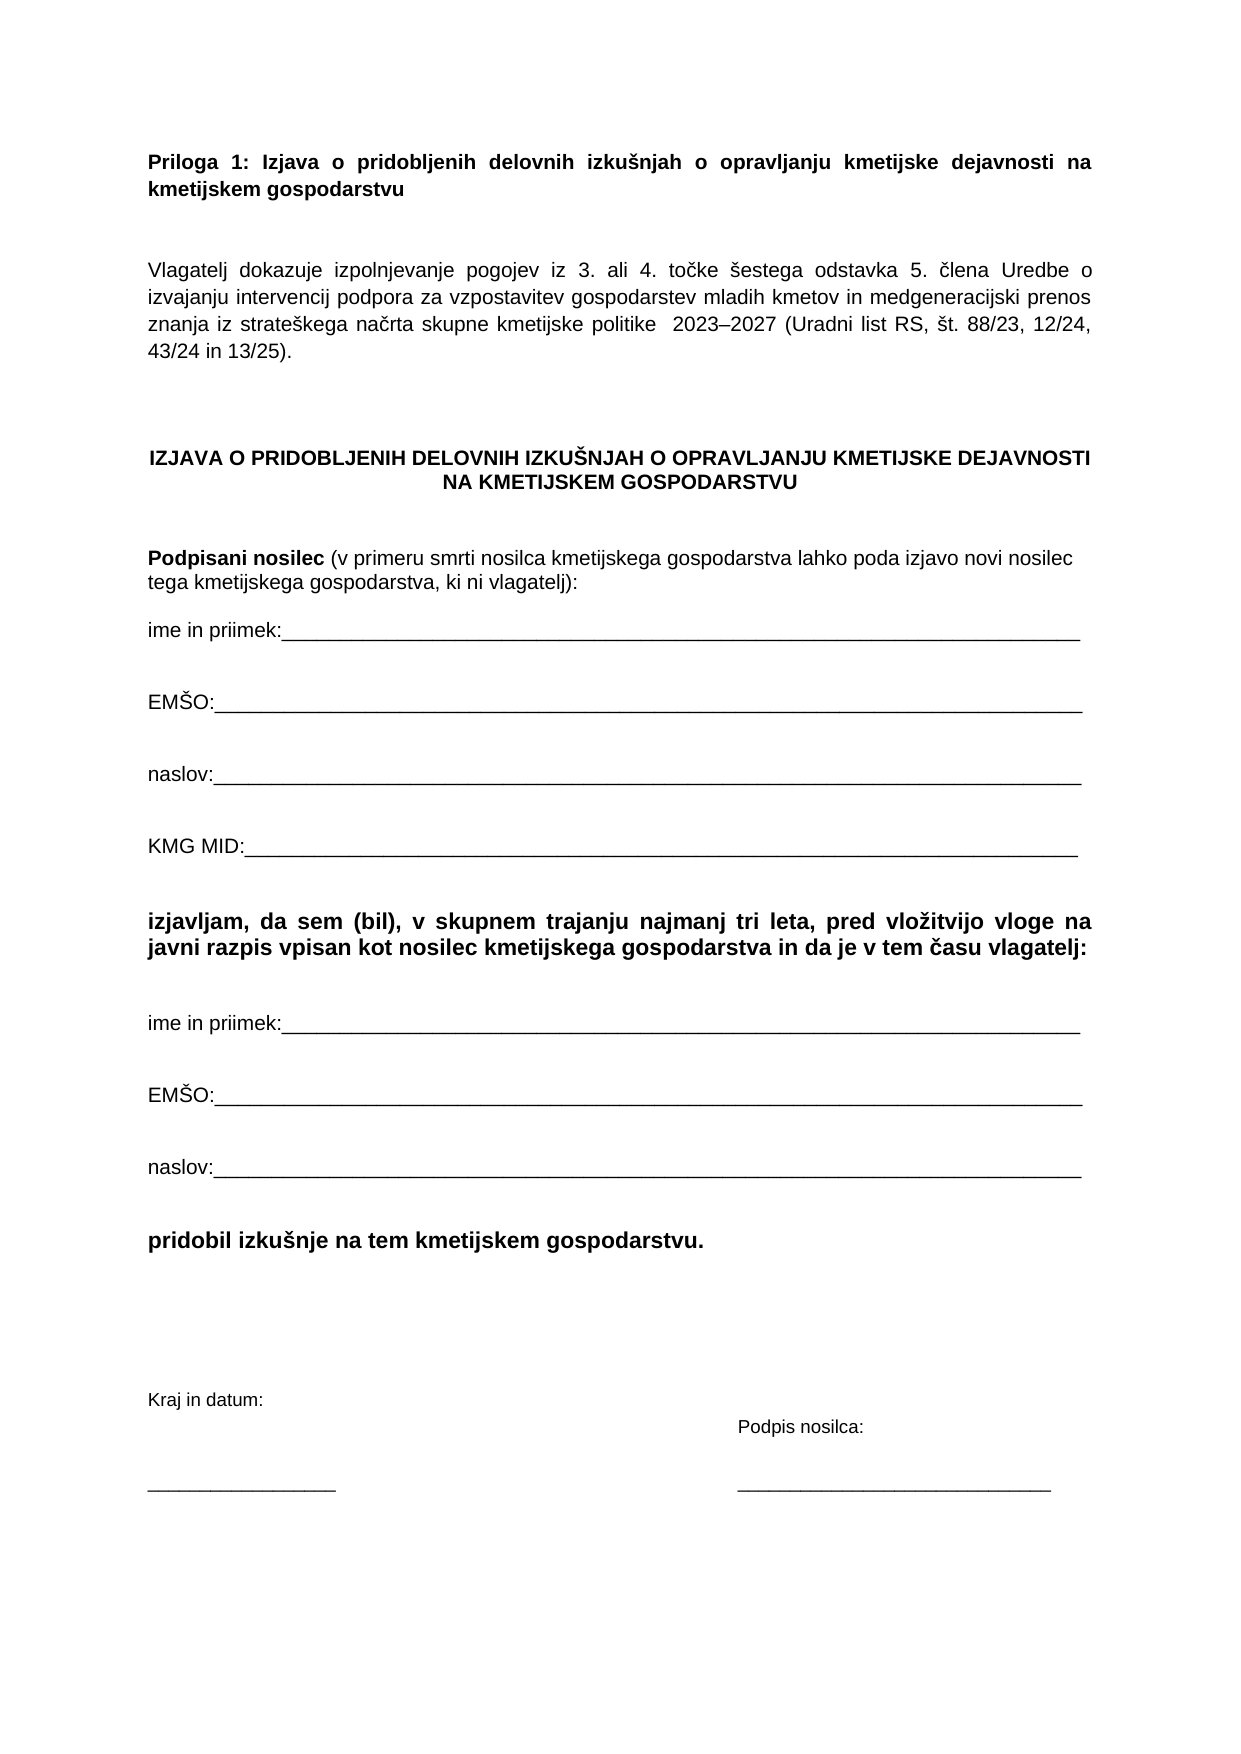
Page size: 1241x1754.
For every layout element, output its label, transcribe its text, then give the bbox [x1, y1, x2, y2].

text izjavljam, da sem (bil), v skupnem trajanju najmanj tri leta, pred vložitvijo vloge na javni razpis vpisan kot nosilec kmetijskega gospodarstva in da je v tem času vlagatelj: [148, 908, 1093, 961]
text __________________ ______________________________ [148, 1466, 1093, 1493]
text EMŠO:___________________________________________________________________________ [148, 690, 1093, 714]
text naslov:___________________________________________________________________________ [148, 762, 1093, 786]
text pridobil izkušnje na tem kmetijskem gospodarstvu. [148, 1227, 1093, 1253]
text naslov:___________________________________________________________________________ [148, 1155, 1093, 1179]
text Kraj in datum: [148, 1385, 1051, 1412]
text Podpisani nosilec (v primeru smrti nosilca kmetijskega gospodarstva lahko poda izjavo novi nosilec tega kmetijskega gospodarstva, ki ni vlagatelj): [148, 546, 1093, 594]
text Priloga 1: Izjava o pridobljenih delovnih izkušnjah o opravljanju kmetijske dejavnosti na kmetijskem gospodarstvu [148, 148, 1093, 202]
subtitle IZJAVA O PRIDOBLJENIH DELOVNIH IZKUŠNJAH O OPRAVLJANJU KMETIJSKE DEJAVNOSTI NA KMETIJSKEM GOSPODARSTVU [148, 446, 1093, 493]
text ime in priimek:_____________________________________________________________________ [148, 618, 1093, 642]
text KMG MID:________________________________________________________________________ [148, 834, 1093, 858]
text Podpis nosilca: [738, 1412, 1051, 1439]
text ime in priimek:_____________________________________________________________________ [148, 1011, 1093, 1035]
text Vlagatelj dokazuje izpolnjevanje pogojev iz 3. ali 4. točke šestega odstavka 5. člena Uredbe o izvajanju intervencij podpora za vzpostavitev gospodarstev mladih kmetov in medgeneracijski prenos znanja iz strateškega načrta skupne kmetijske politike 2023–2027 (Uradni list RS, št. 88/23, 12/24, 43/24 in 13/25). [148, 256, 1093, 364]
text EMŠO:___________________________________________________________________________ [148, 1083, 1093, 1107]
